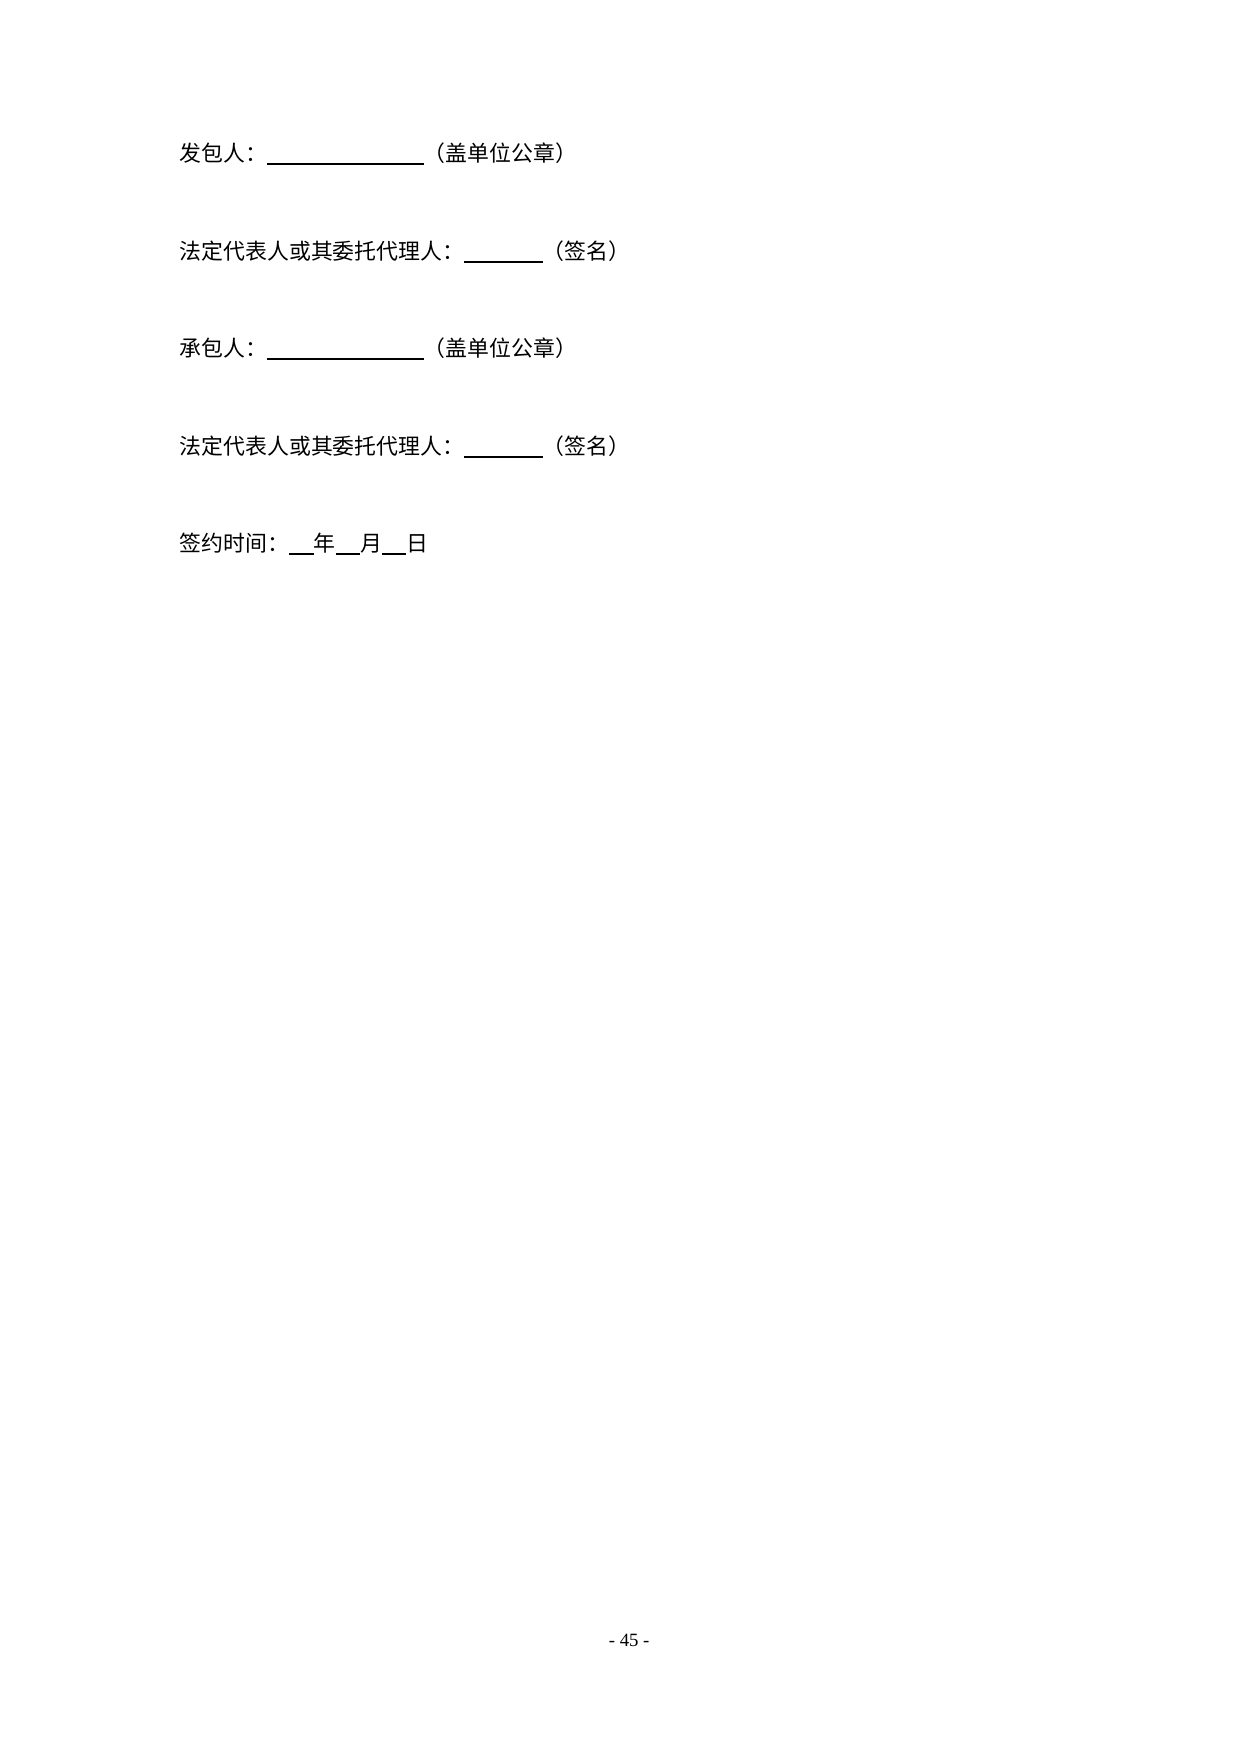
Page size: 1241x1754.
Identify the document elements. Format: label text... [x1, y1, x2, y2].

text 签约时间： 年 月 日 [136, 526, 1122, 558]
text 承包人： （盖单位公章） [136, 331, 1122, 363]
text 发包人： （盖单位公章） [136, 136, 1122, 168]
text 法定代表人或其委托代理人： （签名） [136, 233, 1122, 266]
text 法定代表人或其委托代理人： （签名） [136, 428, 1122, 461]
